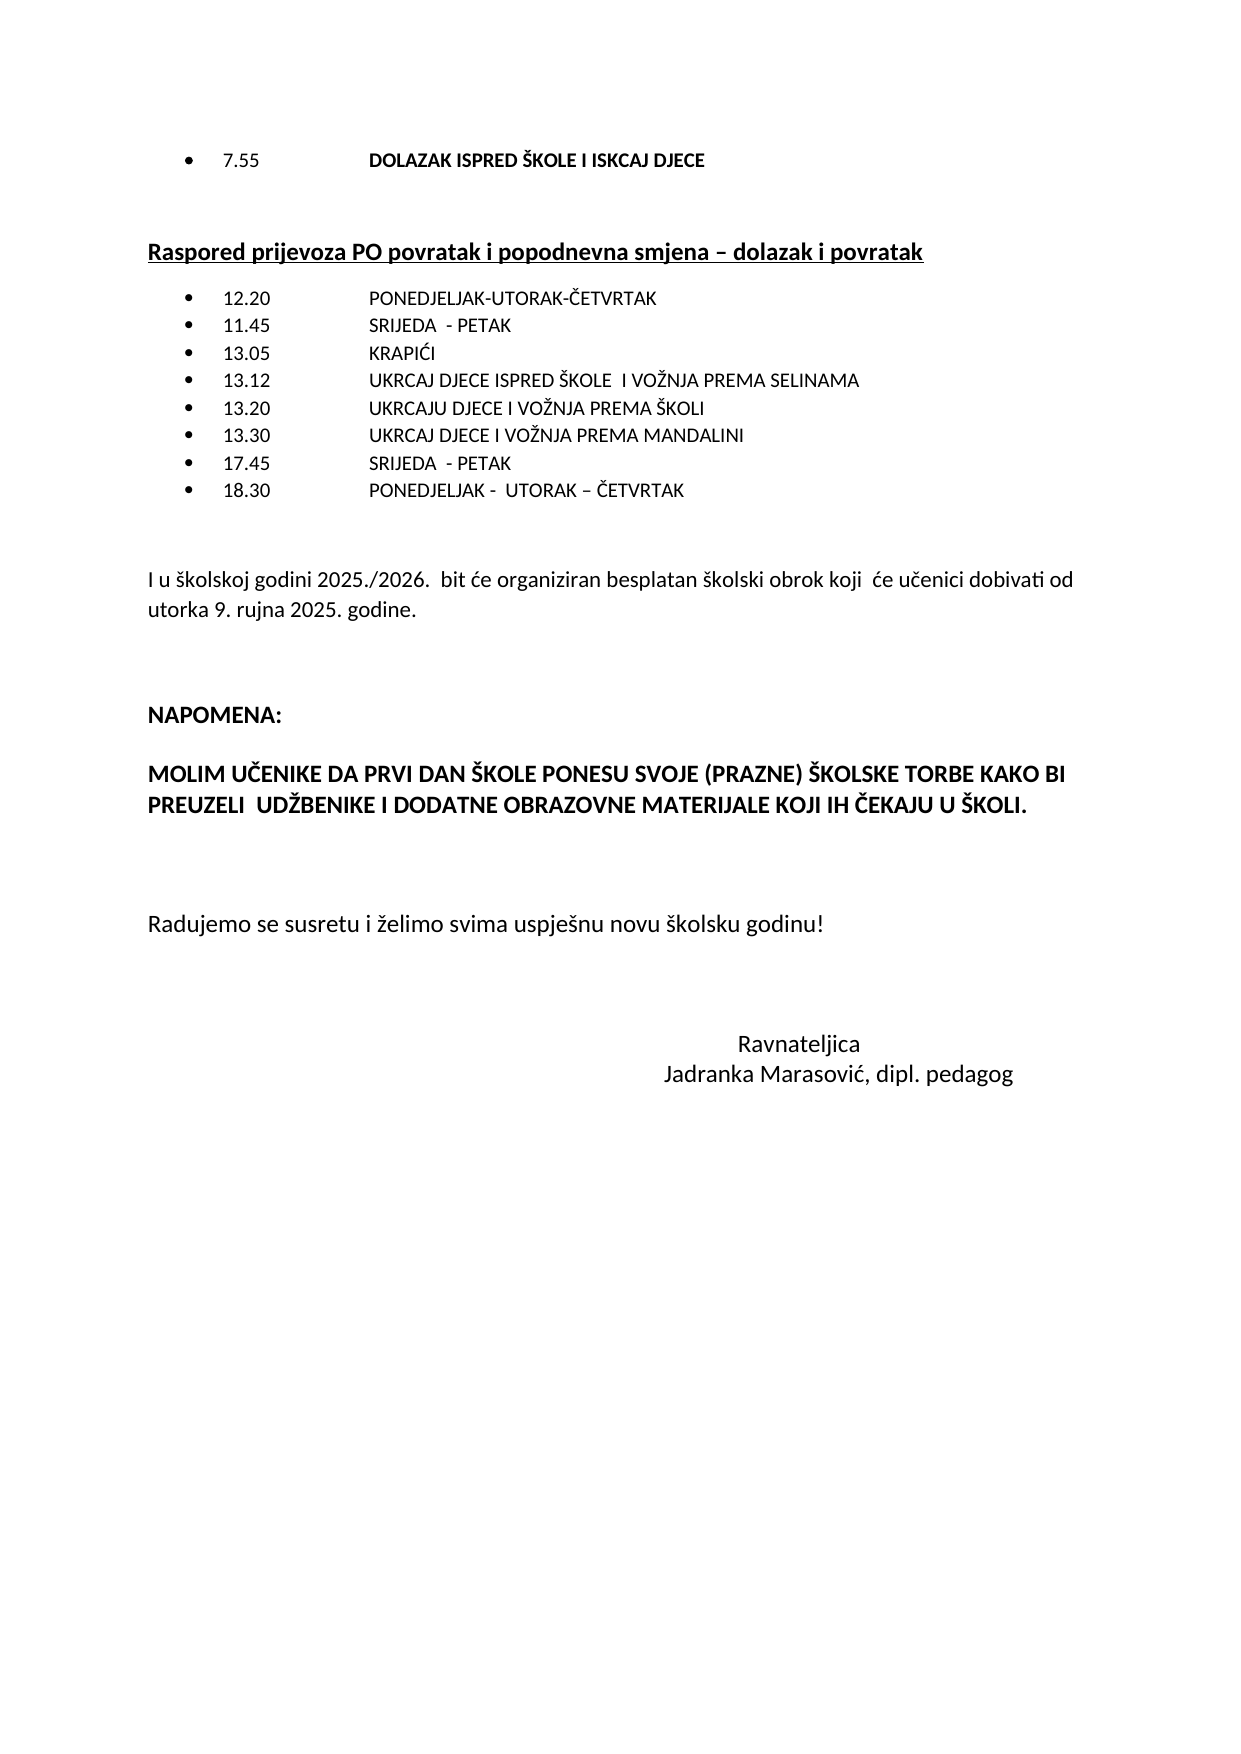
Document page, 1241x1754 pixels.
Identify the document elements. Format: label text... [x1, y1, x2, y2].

list 12.20 PONEDJELJAK-UTORAK-ČETVRTAK [185, 285, 1093, 311]
list 13.30 UKRCAJ DJECE I VOŽNJA PREMA MANDALINI [185, 422, 1093, 448]
text Raspored prijevoza PO povratak i popodnevna smjena – dolazak i povratak [148, 236, 1093, 266]
text NAPOMENA: [148, 699, 1093, 729]
list 13.12 UKRCAJ DJECE ISPRED ŠKOLE I VOŽNJA PREMA SELINAMA [185, 367, 1093, 393]
text MOLIM UČENIKE DA PRVI DAN ŠKOLE PONESU SVOJE (PRAZNE) ŠKOLSKE TORBE KAKO BI PREUZELI UDŽBENIKE I DODATNE OBRAZOVNE MATERIJALE KOJI IH ČEKAJU U ŠKOLI. [148, 758, 1093, 819]
list 13.20 UKRCAJU DJECE I VOŽNJA PREMA ŠKOLI [185, 395, 1093, 420]
list 17.45 SRIJEDA - PETAK [185, 450, 1093, 475]
list 11.45 SRIJEDA - PETAK [185, 313, 1093, 338]
text Ravnateljica Jadranka Marasović, dipl. pedagog [664, 1028, 1093, 1089]
text I u školskoj godini 2025./2026. bit će organiziran besplatan školski obrok koji će učenici dobivati od utorka 9. rujna 2025. godine. [148, 565, 1093, 623]
text Radujemo se susretu i želimo svima uspješnu novu školsku godinu! [148, 908, 1093, 939]
list 18.30 PONEDJELJAK - UTORAK – ČETVRTAK [185, 477, 1093, 502]
list 13.05 KRAPIĆI [185, 340, 1093, 366]
list 7.55 DOLAZAK ISPRED ŠKOLE I ISKCAJ DJECE [185, 148, 1093, 173]
